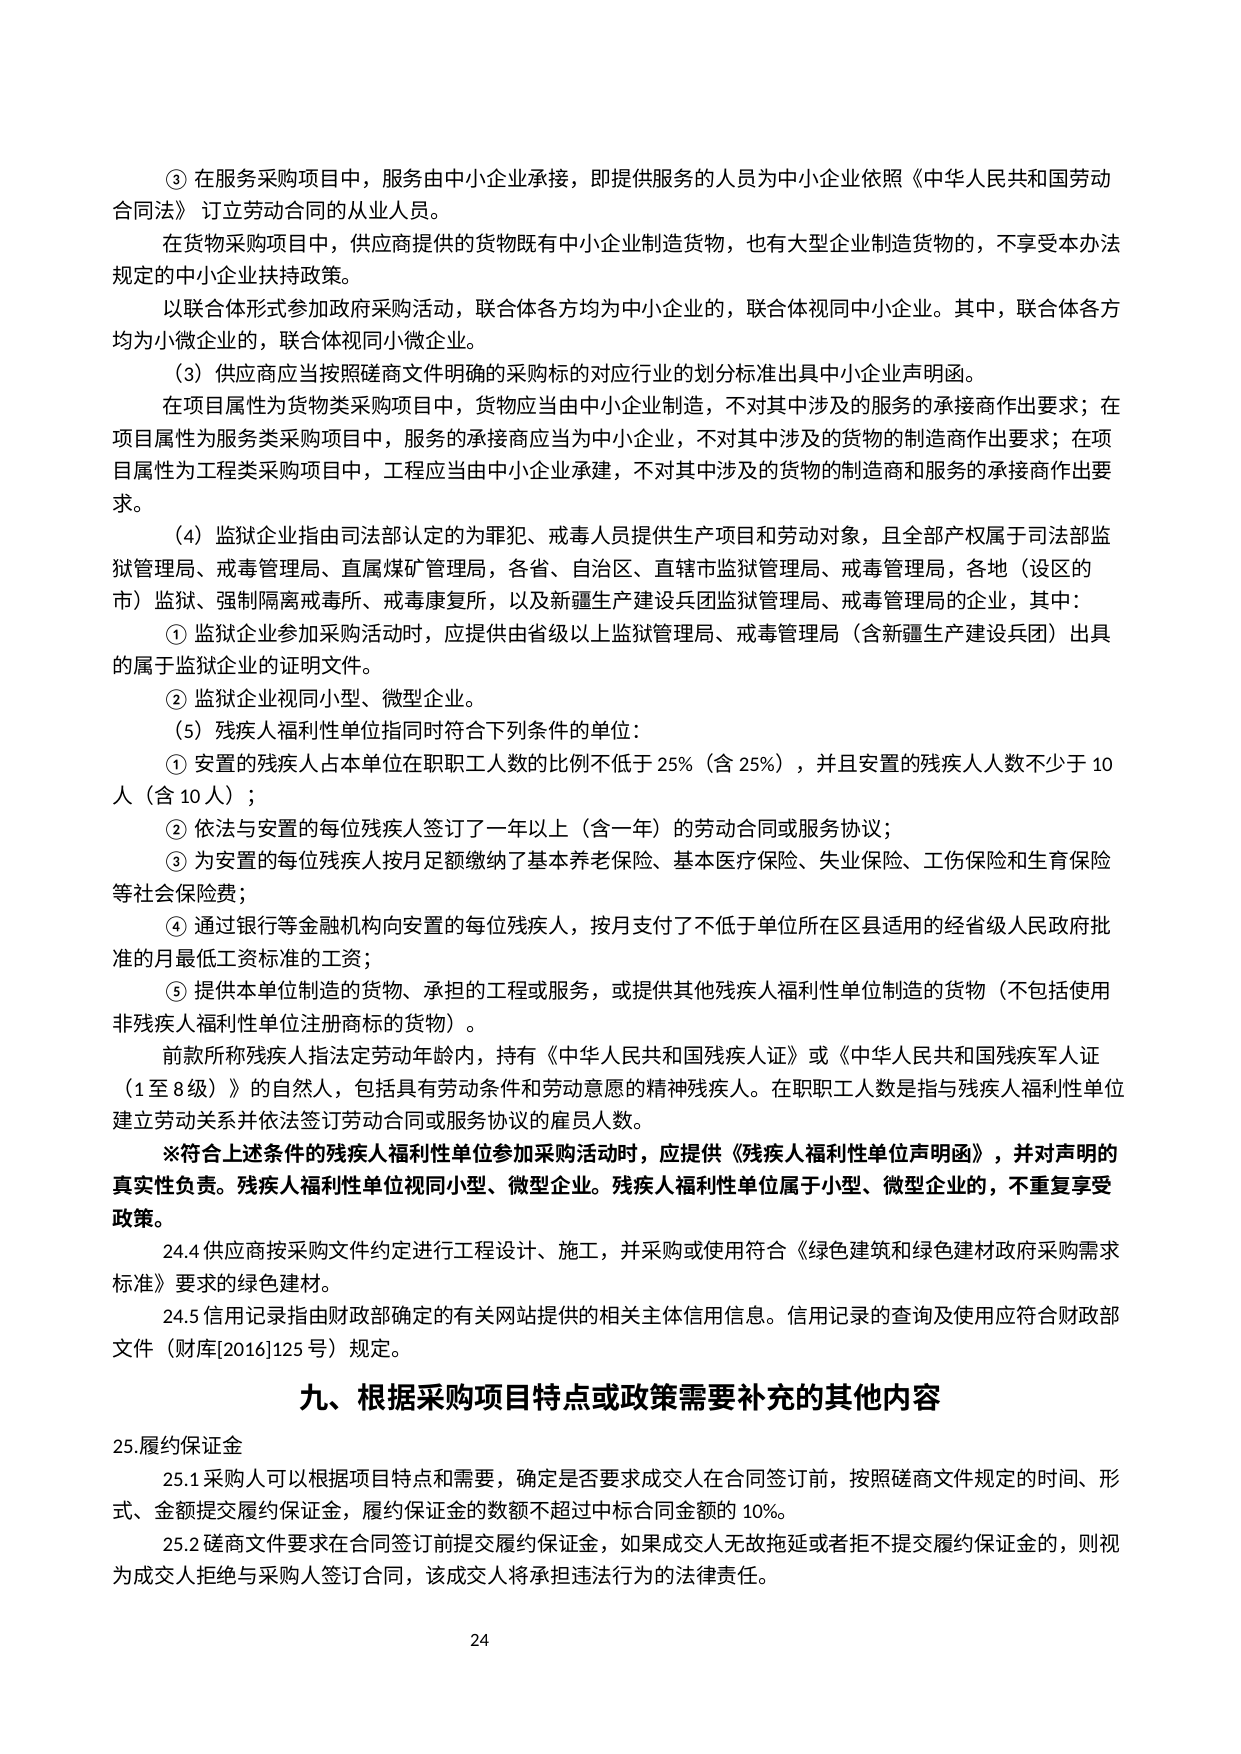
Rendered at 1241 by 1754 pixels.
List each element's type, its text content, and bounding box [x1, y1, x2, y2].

text ⑤提供本单位制造的货物、承担的工程或服务，或提供其他残疾人福利性单位制造的货物（不包括使用非残疾人福利性单位注册商标的货物）。 [112, 974, 1128, 1039]
text （5）残疾人福利性单位指同时符合下列条件的单位： [112, 714, 1128, 747]
text ②依法与安置的每位残疾人签订了一年以上（含一年）的劳动合同或服务协议； [112, 812, 1128, 844]
text 九、根据采购项目特点或政策需要补充的其他内容 [112, 1364, 1128, 1429]
text ③为安置的每位残疾人按月足额缴纳了基本养老保险、基本医疗保险、失业保险、工伤保险和生育保险等社会保险费； [112, 844, 1128, 909]
text 在项目属性为货物类采购项目中，货物应当由中小企业制造，不对其中涉及的服务的承接商作出要求；在项目属性为服务类采购项目中，服务的承接商应当为中小企业，不对其中涉及的货物的制造商作出要求；在项目属性为工程类采购项目中，工程应当由中小企业承建，不对其中涉及的货物的制造商和服务的承接商作出要求。 [112, 389, 1128, 519]
text （3）供应商应当按照磋商文件明确的采购标的对应行业的划分标准出具中小企业声明函。 [112, 357, 1128, 389]
text 25.2磋商文件要求在合同签订前提交履约保证金，如果成交人无故拖延或者拒不提交履约保证金的，则视为成交人拒绝与采购人签订合同，该成交人将承担违法行为的法律责任。 [112, 1527, 1128, 1592]
text 以联合体形式参加政府采购活动，联合体各方均为中小企业的，联合体视同中小企业。其中，联合体各方均为小微企业的，联合体视同小微企业。 [112, 292, 1128, 357]
text ※符合上述条件的残疾人福利性单位参加采购活动时，应提供《残疾人福利性单位声明函》，并对声明的真实性负责。残疾人福利性单位视同小型、微型企业。残疾人福利性单位属于小型、微型企业的，不重复享受政策。 [112, 1137, 1128, 1234]
text 25.1采购人可以根据项目特点和需要，确定是否要求成交人在合同签订前，按照磋商文件规定的时间、形式、金额提交履约保证金，履约保证金的数额不超过中标合同金额的10%。 [112, 1462, 1128, 1527]
text 24.4供应商按采购文件约定进行工程设计、施工，并采购或使用符合《绿色建筑和绿色建材政府采购需求标准》要求的绿色建材。 [112, 1234, 1128, 1299]
text 前款所称残疾人指法定劳动年龄内，持有《中华人民共和国残疾人证》或《中华人民共和国残疾军人证（1至8级）》的自然人，包括具有劳动条件和劳动意愿的精神残疾人。在职职工人数是指与残疾人福利性单位建立劳动关系并依法签订劳动合同或服务协议的雇员人数。 [112, 1039, 1128, 1137]
text ①安置的残疾人占本单位在职职工人数的比例不低于25%（含25%），并且安置的残疾人人数不少于10人（含10人）； [112, 747, 1128, 812]
text 在货物采购项目中，供应商提供的货物既有中小企业制造货物，也有大型企业制造货物的，不享受本办法规定的中小企业扶持政策。 [112, 227, 1128, 292]
text 24.5信用记录指由财政部确定的有关网站提供的相关主体信用信息。信用记录的查询及使用应符合财政部文件（财库[2016]125号）规定。 [112, 1299, 1128, 1364]
text 25.履约保证金 [112, 1429, 1128, 1462]
text ①监狱企业参加采购活动时，应提供由省级以上监狱管理局、戒毒管理局（含新疆生产建设兵团）出具的属于监狱企业的证明文件。 [112, 617, 1128, 682]
text ④通过银行等金融机构向安置的每位残疾人，按月支付了不低于单位所在区县适用的经省级人民政府批准的月最低工资标准的工资； [112, 909, 1128, 974]
text ②监狱企业视同小型、微型企业。 [112, 682, 1128, 714]
text ③在服务采购项目中，服务由中小企业承接，即提供服务的人员为中小企业依照《中华人民共和国劳动合同法》 订立劳动合同的从业人员。 [112, 162, 1128, 227]
text （4）监狱企业指由司法部认定的为罪犯、戒毒人员提供生产项目和劳动对象，且全部产权属于司法部监狱管理局、戒毒管理局、直属煤矿管理局，各省、自治区、直辖市监狱管理局、戒毒管理局，各地（设区的市）监狱、强制隔离戒毒所、戒毒康复所，以及新疆生产建设兵团监狱管理局、戒毒管理局的企业，其中： [112, 519, 1128, 617]
